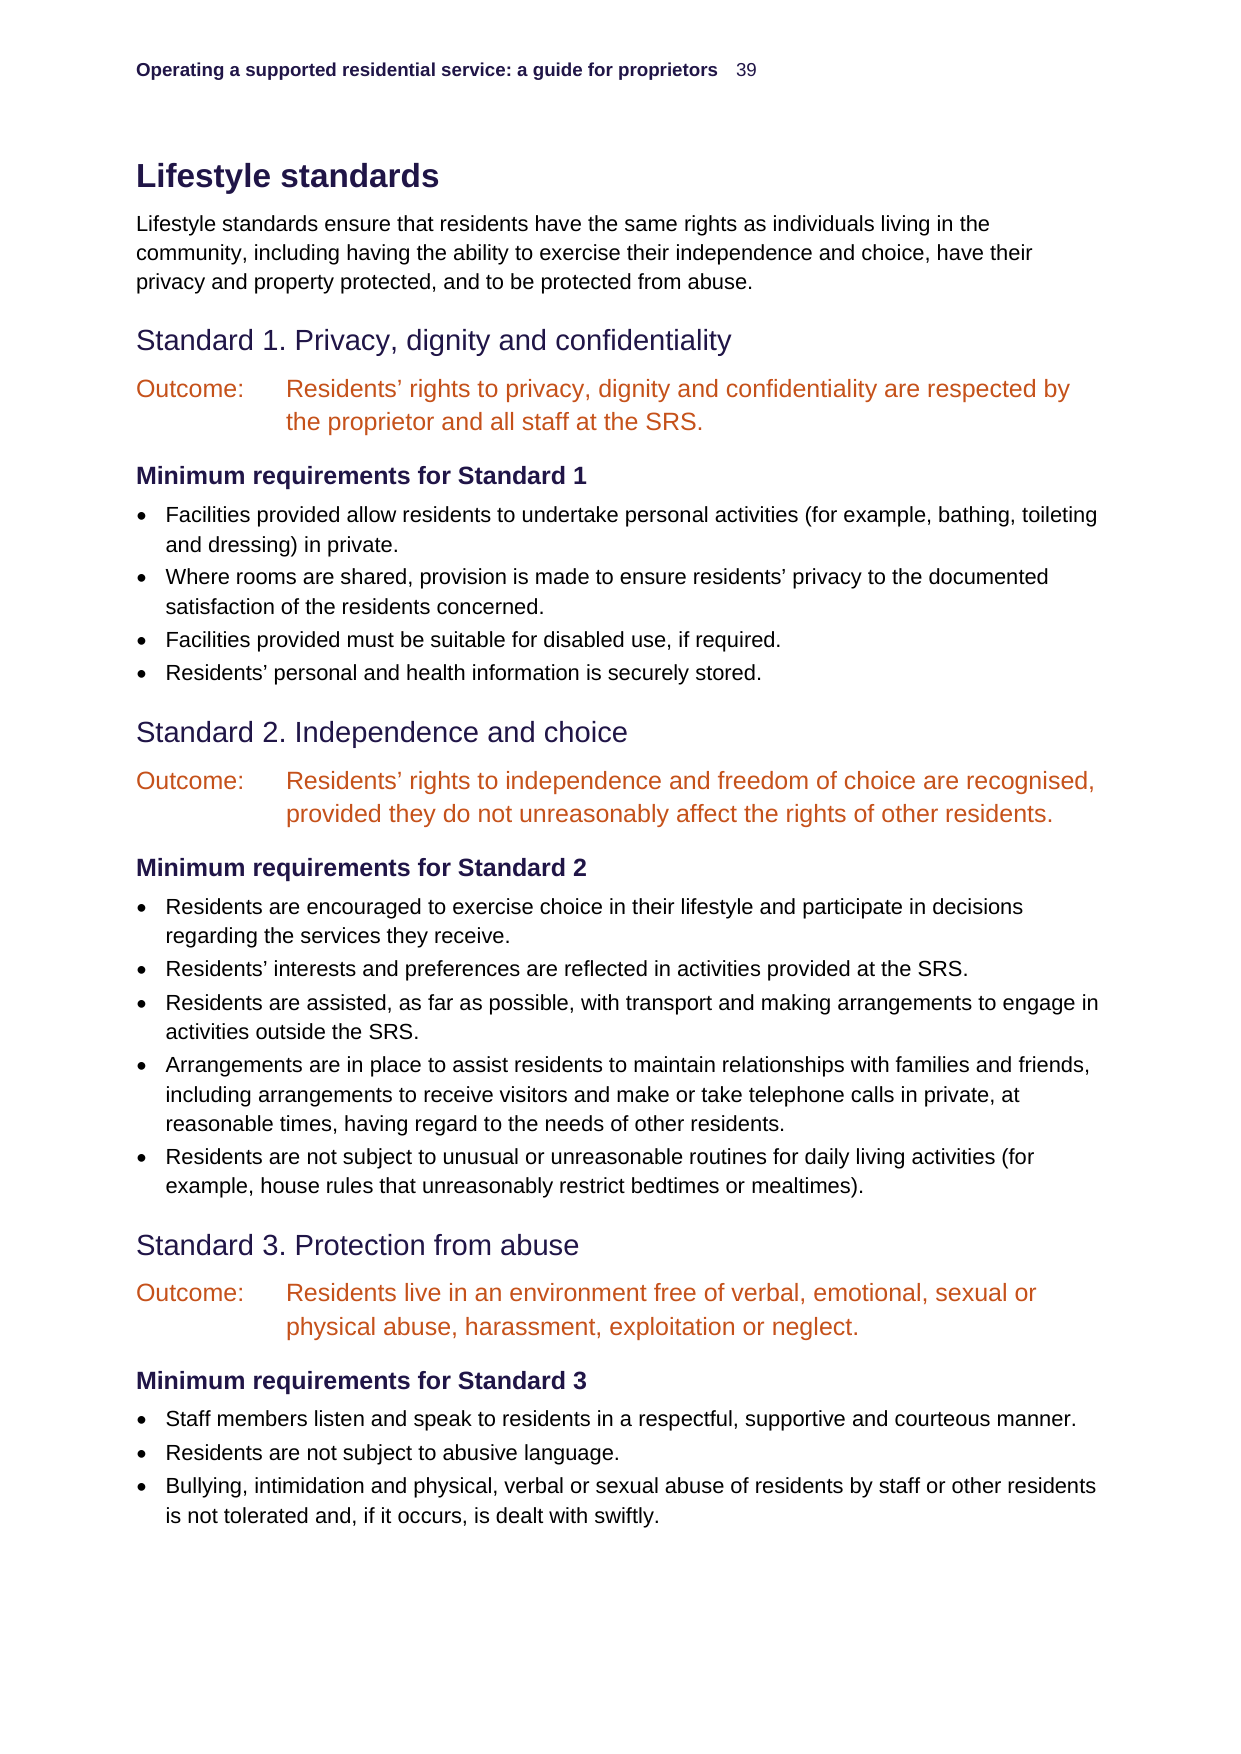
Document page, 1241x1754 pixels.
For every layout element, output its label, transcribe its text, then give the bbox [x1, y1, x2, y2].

subtitle Minimum requirements for Standard 1 [136, 461, 1104, 490]
subtitle Standard 3. Protection from abuse [136, 1228, 1104, 1261]
subtitle Standard 1. Privacy, dignity and confidentiality [136, 323, 1104, 357]
text Residents’ interests and preferences are reflected in activities provided at the SRS. [136, 953, 1104, 982]
text Where rooms are shared, provision is made to ensure residents’ privacy to the documented satisfaction of the residents concerned. [136, 561, 1104, 619]
text Residents are not subject to abusive language. [136, 1436, 1104, 1466]
text Residents’ personal and health information is securely stored. [136, 657, 1104, 686]
text Facilities provided allow residents to undertake personal activities (for example, bathing, toileting and dressing) in private. [136, 498, 1104, 557]
text Facilities provided must be suitable for disabled use, if required. [136, 623, 1104, 653]
subtitle Minimum requirements for Standard 3 [136, 1366, 1104, 1395]
subtitle Standard 2. Independence and choice [136, 715, 1104, 749]
text Outcome: Residents’ rights to privacy, dignity and confidentiality are respected by the proprietor and all staff at the SRS. [136, 369, 1104, 436]
text Residents are encouraged to exercise choice in their lifestyle and participate in decisions regarding the services they receive. [136, 890, 1104, 949]
text Outcome: Residents live in an environment free of verbal, emotional, sexual or physical abuse, harassment, exploitation or neglect. [136, 1274, 1104, 1341]
text Residents are not subject to unusual or unreasonable routines for daily living activities (for example, house rules that unreasonably restrict bedtimes or mealtimes). [136, 1140, 1104, 1199]
text Bullying, intimidation and physical, verbal or sexual abuse of residents by staff or other residents is not tolerated and, if it occurs, is dealt with swiftly. [136, 1470, 1104, 1528]
subtitle Lifestyle standards [136, 156, 1104, 194]
subtitle Minimum requirements for Standard 2 [136, 853, 1104, 882]
text Arrangements are in place to assist residents to maintain relationships with families and friends, including arrangements to receive visitors and make or take telephone calls in private, at reasonable times, having regard to the needs of other residents. [136, 1049, 1104, 1136]
text Outcome: Residents’ rights to independence and freedom of choice are recognised, provided they do not unreasonably affect the rights of other residents. [136, 761, 1104, 828]
text Lifestyle standards ensure that residents have the same rights as individuals living in the community, including having the ability to exercise their independence and choice, have their privacy and property protected, and to be protected from abuse. [136, 207, 1104, 294]
text Residents are assisted, as far as possible, with transport and making arrangements to engage in activities outside the SRS. [136, 986, 1104, 1044]
text Staff members listen and speak to residents in a respectful, supportive and courteous manner. [136, 1403, 1104, 1432]
